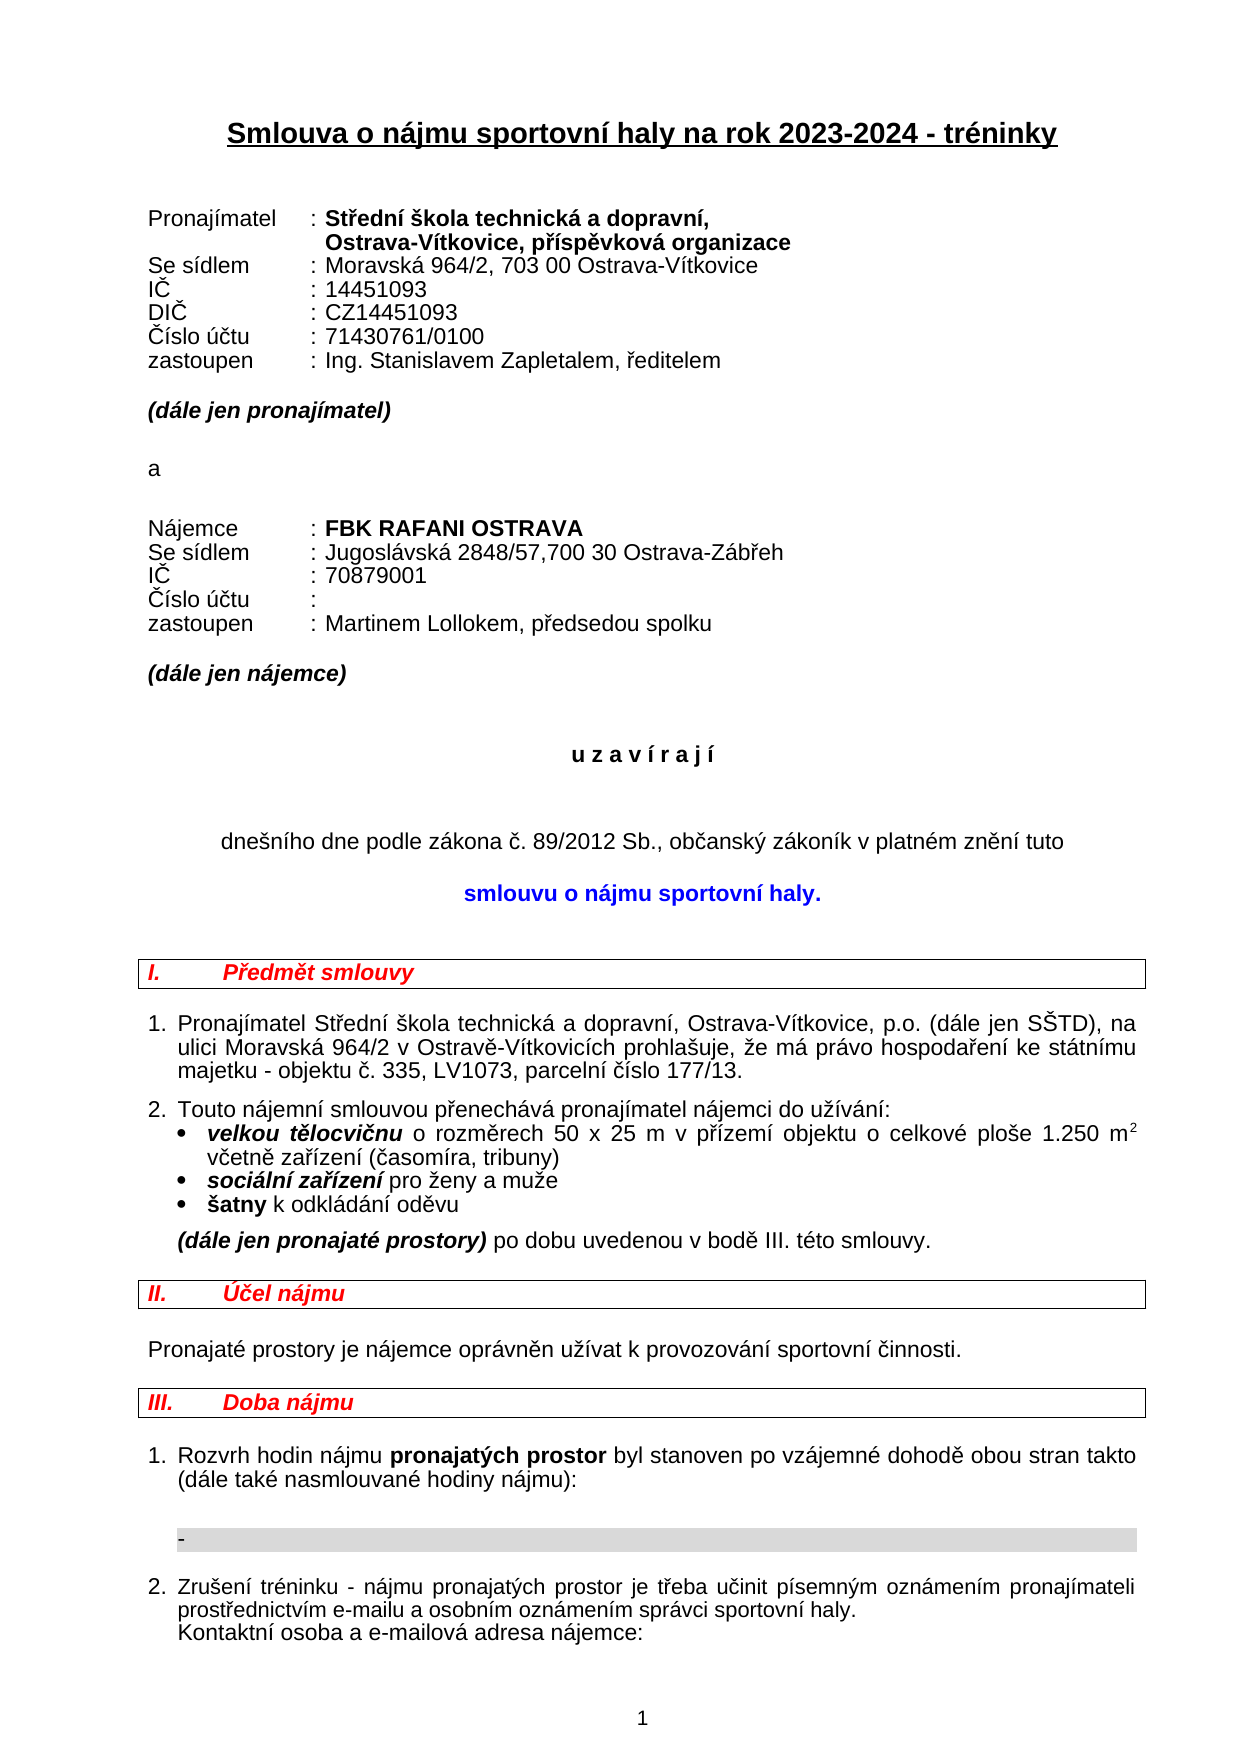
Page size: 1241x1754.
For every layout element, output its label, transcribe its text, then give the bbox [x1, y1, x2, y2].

list Rozvrh hodin nájmu pronajatých prostor byl stanoven po vzájemné dohodě obou stran takto (dále také nasmlouvané hodiny nájmu): [148, 1444, 1137, 1492]
text II. Účel nájmu [139, 1281, 1145, 1308]
text - [177, 1528, 1137, 1552]
list sociální zařízení pro ženy a muže [177, 1170, 1137, 1193]
text IČ : 14451093 [148, 278, 1137, 302]
text Se sídlem : Jugoslávská 2848/57,700 30 Ostrava-Zábřeh [148, 541, 1137, 565]
text (dále jen pronajímatel) [148, 399, 1137, 423]
text Nájemce : FBK RAFANI OSTRAVA [148, 518, 1137, 541]
text (dále jen pronajaté prostory) po dobu uvedenou v bodě III. této smlouvy. [177, 1229, 1137, 1253]
text Ostrava-Vítkovice, příspěvková organizace [148, 231, 1137, 255]
text Pronajaté prostory je nájemce oprávněn užívat k provozování sportovní činnosti. [148, 1338, 1137, 1362]
list Pronajímatel Střední škola technická a dopravní, Ostrava-Vítkovice, p.o. (dále jen SŠTD), na ulici Moravská 964/2 v Ostravě-Vítkovicích prohlašuje, že má právo hospodaření ke státnímu majetku - objektu č. 335, LV1073, parcelní číslo 177/13. [148, 1012, 1137, 1083]
text DIČ : CZ14451093 [148, 302, 1137, 326]
text Číslo účtu : 71430761/0100 [148, 326, 1137, 349]
text I. Předmět smlouvy [139, 960, 1145, 988]
text a [148, 454, 1137, 481]
text Číslo účtu : [148, 588, 1137, 612]
text dnešního dne podle zákona č. 89/2012 Sb., občanský zákoník v platném znění tuto [148, 831, 1137, 854]
text zastoupen : Martinem Lollokem, předsedou spolku [148, 612, 1137, 636]
text Se sídlem : Moravská 964/2, 703 00 Ostrava-Vítkovice [148, 255, 1137, 278]
text (dále jen nájemce) [148, 662, 1137, 686]
text IČ : 70879001 [148, 565, 1137, 588]
text smlouvu o nájmu sportovní haly. [148, 882, 1137, 906]
list Zrušení tréninku - nájmu pronajatých prostor je třeba učinit písemným oznámením pronajímateli prostřednictvím e-mailu a osobním oznámením správci sportovní haly. [148, 1575, 1137, 1622]
list Touto nájemní smlouvou přenechává pronajímatel nájemci do užívání: [148, 1096, 1137, 1122]
text Pronajímatel : Střední škola technická a dopravní, [148, 207, 1137, 231]
list velkou tělocvičnu o rozměrech 50 x 25 m v přízemí objektu o celkové ploše 1.250 m2 včetně zařízení (časomíra, tribuny) [177, 1122, 1137, 1170]
text Smlouva o nájmu sportovní haly na rok 2023-2024 - tréninky [148, 116, 1137, 149]
text Kontaktní osoba a e-mailová adresa nájemce: [177, 1622, 1137, 1645]
text zastoupen : Ing. Stanislavem Zapletalem, ředitelem [148, 349, 1137, 373]
text III. Doba nájmu [139, 1389, 1145, 1417]
text u z a v í r a j í [148, 744, 1137, 767]
list šatny k odkládání oděvu [177, 1193, 1137, 1217]
